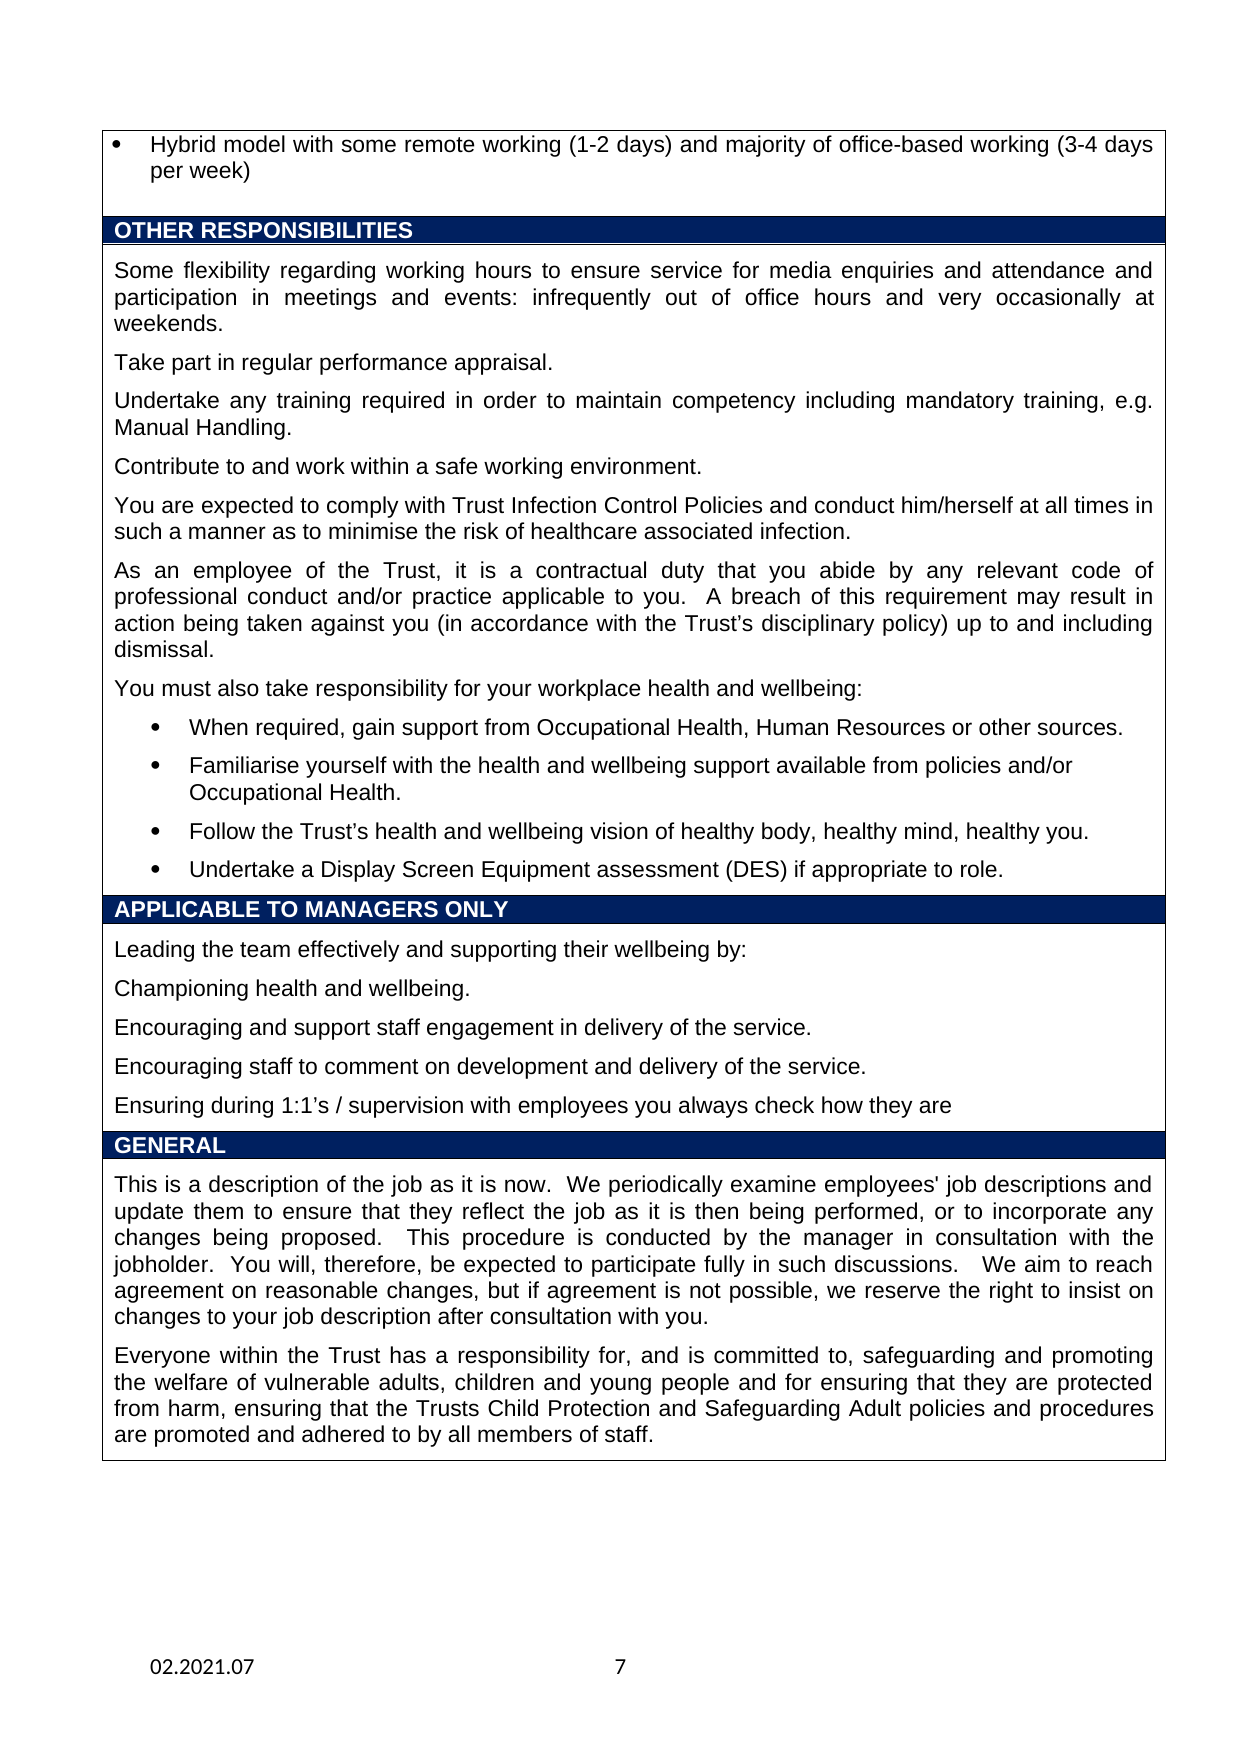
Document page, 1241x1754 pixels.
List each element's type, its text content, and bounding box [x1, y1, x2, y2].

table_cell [103, 131, 1165, 216]
table_cell This is a description of the job as it is now. We periodically examine employees' job descriptions and update them to ensure that they reflect the job as it is then being performed, or to incorporate any changes being proposed. This procedure is conducted by the manager in consultation with the jobholder. You will, therefore, be expected to participate fully in such discussions. We aim to reach agreement on reasonable changes, but if agreement is not possible, we reserve the right to insist on changes to your job description after consultation with you. Everyone within the Trust has a responsibility for, and is committed to, safeguarding and promoting the welfare of vulnerable adults, children and young people and for ensuring that they are protected from harm, ensuring that the Trusts Child Protection and Safeguarding Adult policies and procedures are promoted and adhered to by all members of staff. [103, 1159, 1165, 1460]
table_cell APPLICABLE TO MANAGERS ONLY [103, 896, 1165, 923]
table_cell OTHER RESPONSIBILITIES [103, 217, 1165, 243]
table_cell GENERAL [103, 1132, 1165, 1158]
table_cell Some flexibility regarding working hours to ensure service for media enquiries and attendance and participation in meetings and events: infrequently out of office hours and very occasionally at weekends. Take part in regular performance appraisal. Undertake any training required in order to maintain competency including mandatory training, e.g. Manual Handling. Contribute to and work within a safe working environment. You are expected to comply with Trust Infection Control Policies and conduct him/herself at all times in such a manner as to minimise the risk of healthcare associated infection. As an employee of the Trust, it is a contractual duty that you abide by any relevant code of professional conduct and/or practice applicable to you. A breach of this requirement may result in action being taken against you (in accordance with the Trust’s disciplinary policy) up to and including dismissal. You must also take responsibility for your workplace health and wellbeing: When required, gain support from Occupational Health, Human Resources or other sources. Familiarise yourself with the health and wellbeing support available from policies and/or Occupational Health. Follow the Trust’s health and wellbeing vision of healthy body, healthy mind, healthy you. Undertake a Display Screen Equipment assessment (DES) if appropriate to role. [103, 245, 1165, 895]
table_cell Leading the team effectively and supporting their wellbeing by: Championing health and wellbeing. Encouraging and support staff engagement in delivery of the service. Encouraging staff to comment on development and delivery of the service. Ensuring during 1:1’s / supervision with employees you always check how they are [103, 924, 1165, 1131]
